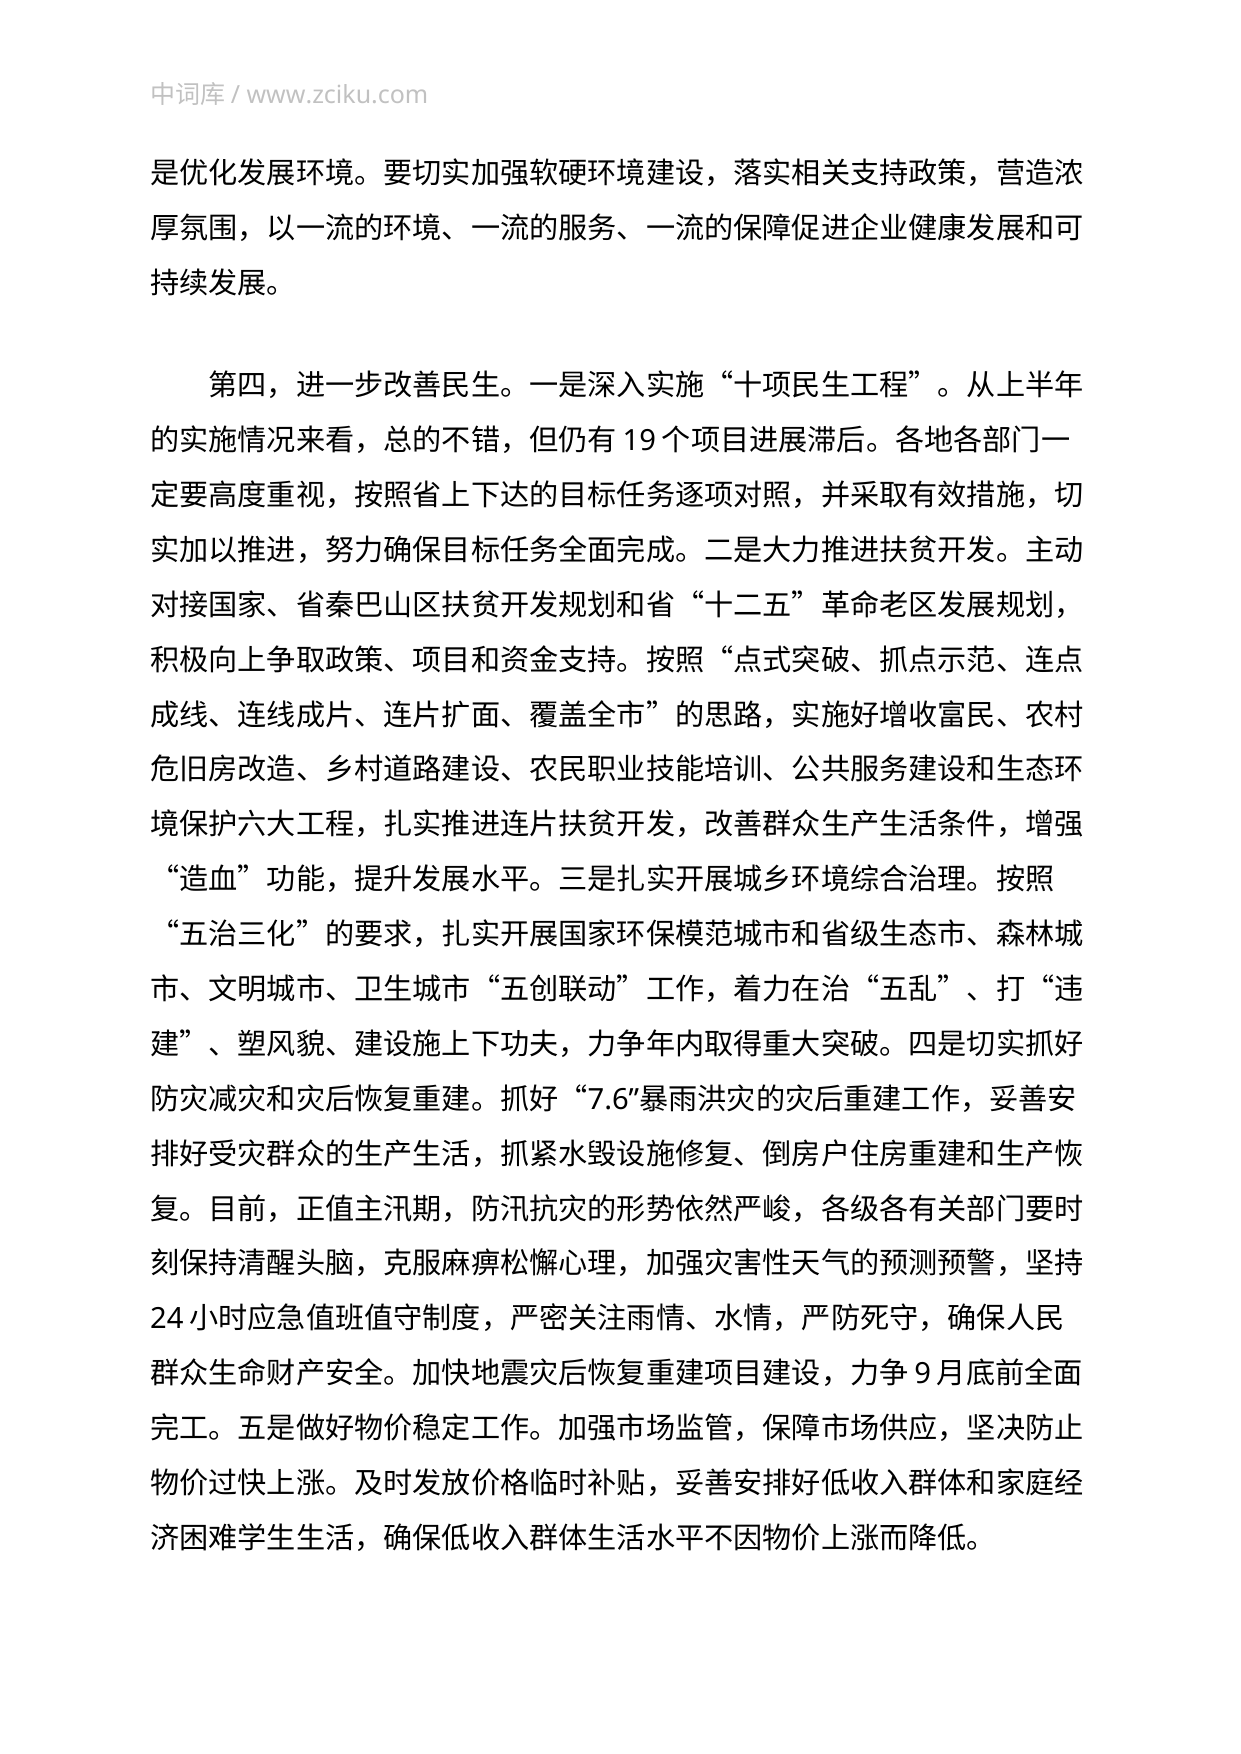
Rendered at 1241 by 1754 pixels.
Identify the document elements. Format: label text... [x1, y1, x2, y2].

text 第四，进一步改善民生。一是深入实施“十项民生工程”。从上半年的实施情况来看，总的不错，但仍有19个项目进展滞后。各地各部门一定要高度重视，按照省上下达的目标任务逐项对照，并采取有效措施，切实加以推进，努力确保目标任务全面完成。二是大力推进扶贫开发。主动对接国家、省秦巴山区扶贫开发规划和省“十二五”革命老区发展规划，积极向上争取政策、项目和资金支持。按照“点式突破、抓点示范、连点成线、连线成片、连片扩面、覆盖全市”的思路，实施好增收富民、农村危旧房改造、乡村道路建设、农民职业技能培训、公共服务建设和生态环境保护六大工程，扎实推进连片扶贫开发，改善群众生产生活条件，增强“造血”功能，提升发展水平。三是扎实开展城乡环境综合治理。按照“五治三化”的要求，扎实开展国家环保模范城市和省级生态市、森林城市、文明城市、卫生城市“五创联动”工作，着力在治“五乱”、打“违建”、塑风貌、建设施上下功夫，力争年内取得重大突破。四是切实抓好防灾减灾和灾后恢复重建。抓好“7.6”暴雨洪灾的灾后重建工作，妥善安排好受灾群众的生产生活，抓紧水毁设施修复、倒房户住房重建和生产恢复。目前，正值主汛期，防汛抗灾的形势依然严峻，各级各有关部门要时刻保持清醒头脑，克服麻痹松懈心理，加强灾害性天气的预测预警，坚持24小时应急值班值守制度，严密关注雨情、水情，严防死守，确保人民群众生命财产安全。加快地震灾后恢复重建项目建设，力争9月底前全面完工。五是做好物价稳定工作。加强市场监管，保障市场供应，坚决防止物价过快上涨。及时发放价格临时补贴，妥善安排好低收入群体和家庭经济困难学生生活，确保低收入群体生活水平不因物价上涨而降低。 [150, 362, 1090, 1557]
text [150, 150, 1090, 302]
